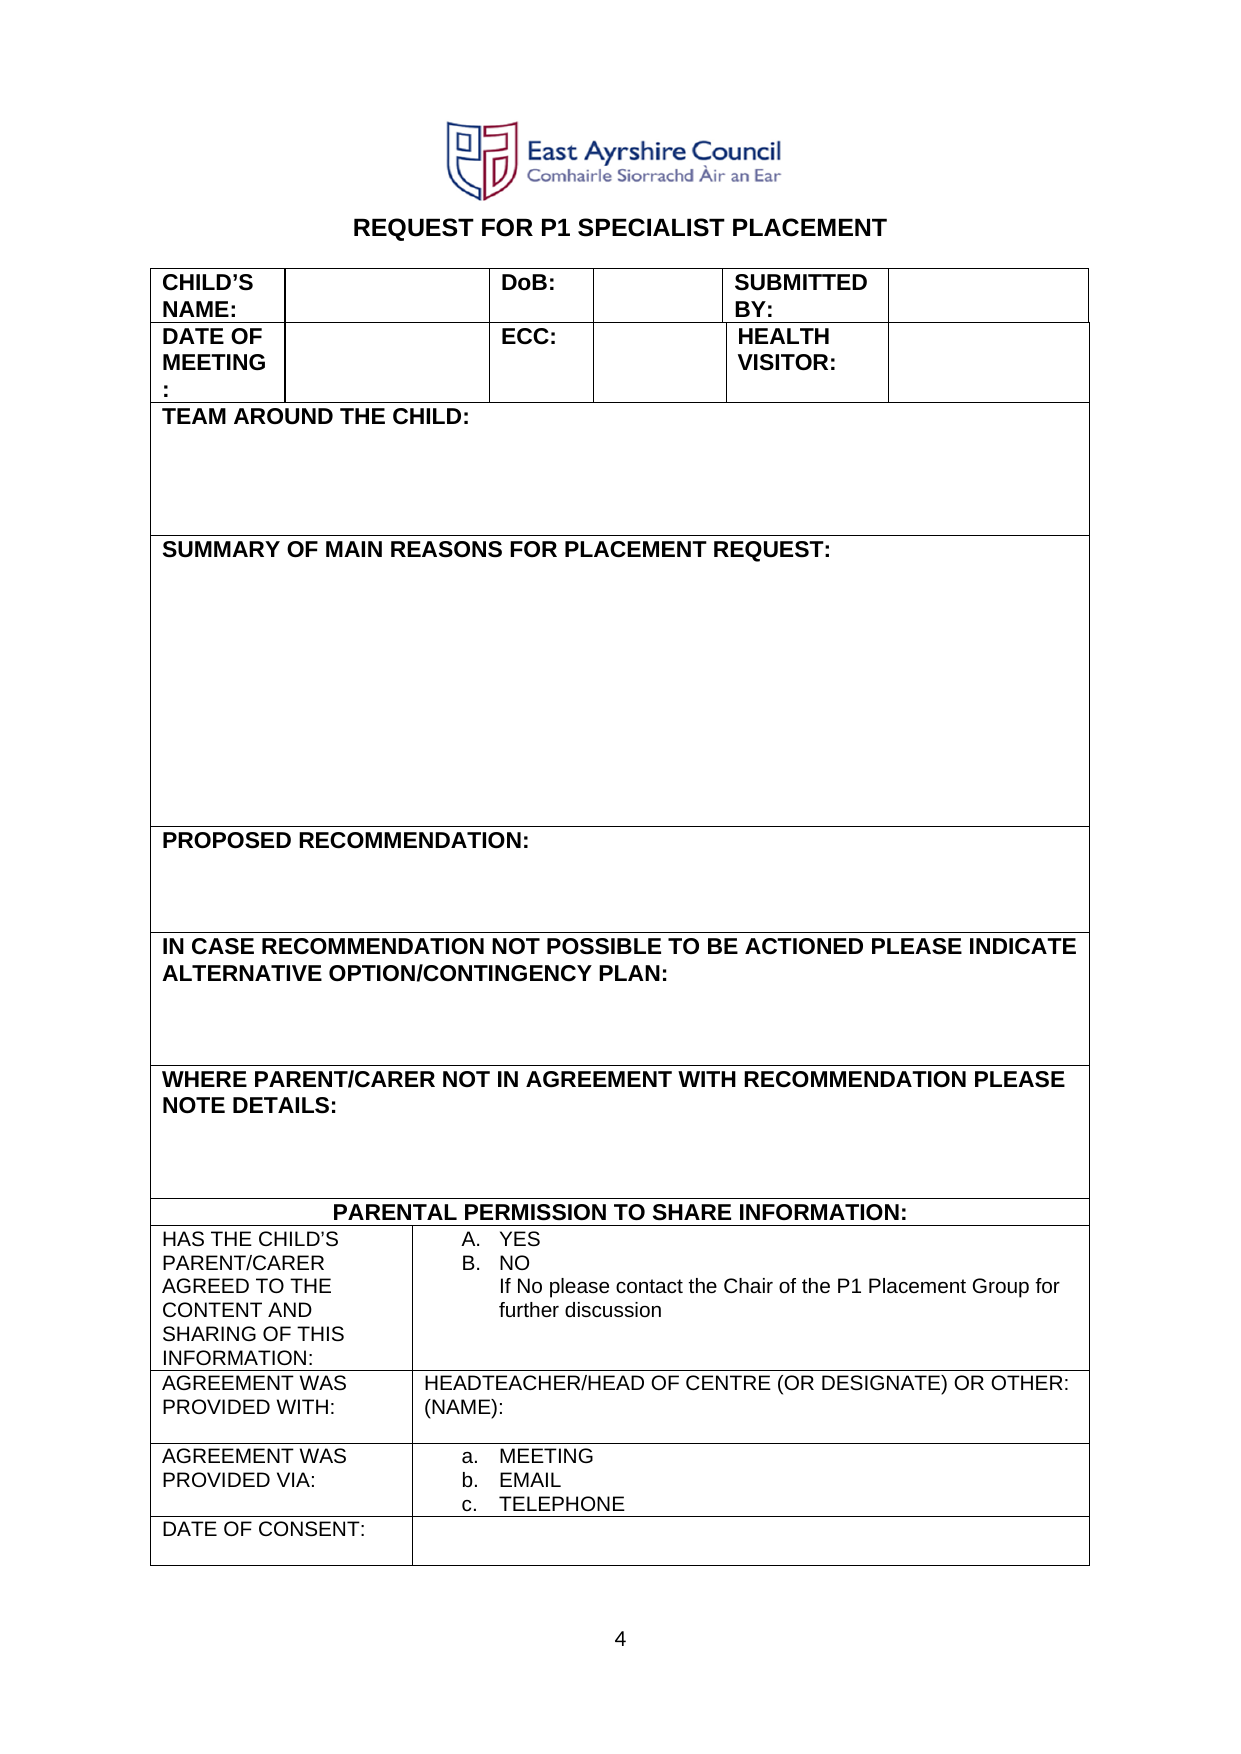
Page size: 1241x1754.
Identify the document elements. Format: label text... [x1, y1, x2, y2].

table_cell WHERE PARENT/CARER NOT IN AGREEMENT WITH RECOMMENDATION PLEASE NOTE DETAILS: [151, 1066, 1089, 1198]
table_cell [286, 323, 489, 402]
table_cell TEAM AROUND THE CHILD: [151, 403, 1089, 535]
table_cell MEETING EMAIL TELEPHONE [413, 1444, 1089, 1516]
table_cell [889, 323, 1089, 402]
picture [436, 103, 804, 214]
table_cell HEALTH VISITOR: [727, 323, 888, 402]
table_header CHILD’S NAME: [151, 269, 284, 322]
table_cell SUMMARY OF MAIN REASONS FOR PLACEMENT REQUEST: [151, 536, 1089, 826]
table_cell ECC: [490, 323, 593, 402]
table_cell HAS THE CHILD’S PARENT/CARER AGREED TO THE CONTENT AND SHARING OF THIS INFORMATION: [151, 1226, 412, 1370]
table_header SUBMITTED BY: [723, 269, 888, 322]
table_cell PARENTAL PERMISSION TO SHARE INFORMATION: [151, 1199, 1089, 1225]
table_cell DATE OF CONSENT: [151, 1517, 412, 1565]
table_cell DATE OF MEETING: [151, 323, 284, 402]
table_cell AGREEMENT WAS PROVIDED VIA: [151, 1444, 412, 1516]
table_header [286, 269, 489, 322]
table_cell AGREEMENT WAS PROVIDED WITH: [151, 1371, 412, 1443]
table_cell HEADTEACHER/HEAD OF CENTRE (OR DESIGNATE) OR OTHER: (NAME): [413, 1371, 1089, 1443]
table_cell PROPOSED RECOMMENDATION: [151, 827, 1089, 932]
table_header [594, 269, 722, 322]
table_header [889, 269, 1088, 322]
table_header DoB: [490, 269, 593, 322]
table_cell [413, 1517, 1089, 1565]
table_cell YES NO If No please contact the Chair of the P1 Placement Group for further discussion [413, 1226, 1089, 1370]
table_cell IN CASE RECOMMENDATION NOT POSSIBLE TO BE ACTIONED PLEASE INDICATE ALTERNATIVE OPTION/CONTINGENCY PLAN: [151, 933, 1089, 1065]
table_cell [594, 323, 726, 402]
